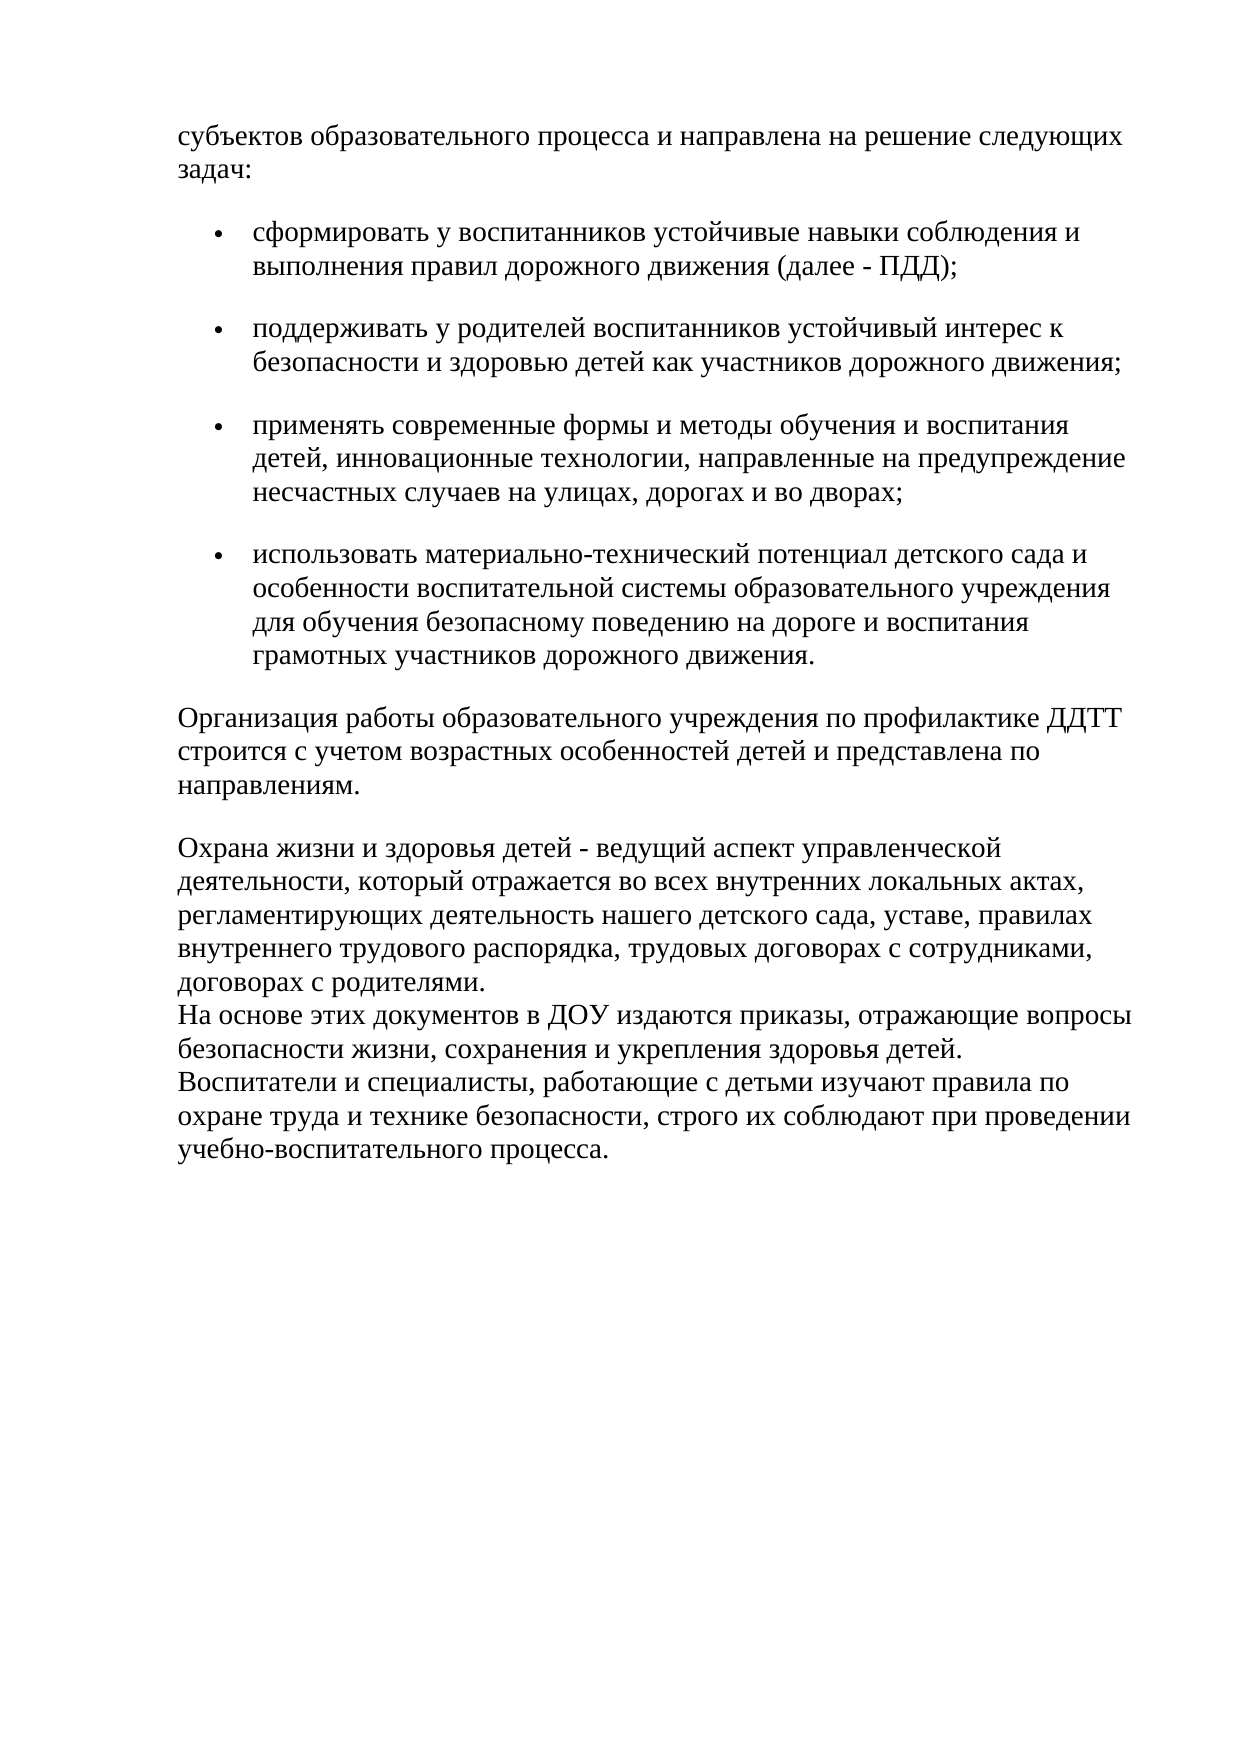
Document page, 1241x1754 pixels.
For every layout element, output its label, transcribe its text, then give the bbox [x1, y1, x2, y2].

text Охрана жизни и здоровья детей - ведущий аспект управленческой деятельности, который отражается во всех внутренних локальных актах, регламентирующих деятельность нашего детского сада, уставе, правилах внутреннего трудового распорядка, трудовых договорах с сотрудниками, договорах с родителями. На основе этих документов в ДОУ издаются приказы, отражающие вопросы безопасности жизни, сохранения и укрепления здоровья детей. Воспитатели и специалисты, работающие с детьми изучают правила по охране труда и технике безопасности, строго их соблюдают при проведении учебно-воспитательного процесса. [177, 830, 1152, 1165]
text Организация работы образовательного учреждения по профилактике ДДТТ строится с учетом возрастных особенностей детей и представлена по направлениям. [177, 700, 1152, 801]
list поддерживать у родителей воспитанников устойчивый интерес к безопасности и здоровью детей как участников дорожного движения; [215, 311, 1152, 378]
list сформировать у воспитанников устойчивые навыки соблюдения и выполнения правил дорожного движения (далее - ПДД); [215, 214, 1152, 281]
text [177, 118, 1152, 185]
list применять современные формы и методы обучения и воспитания детей, инновационные технологии, направленные на предупреждение несчастных случаев на улицах, дорогах и во дворах; [215, 407, 1152, 507]
list использовать материально-технический потенциал детского сада и особенности воспитательной системы образовательного учреждения для обучения безопасному поведению на дороге и воспитания грамотных участников дорожного движения. [215, 537, 1152, 671]
